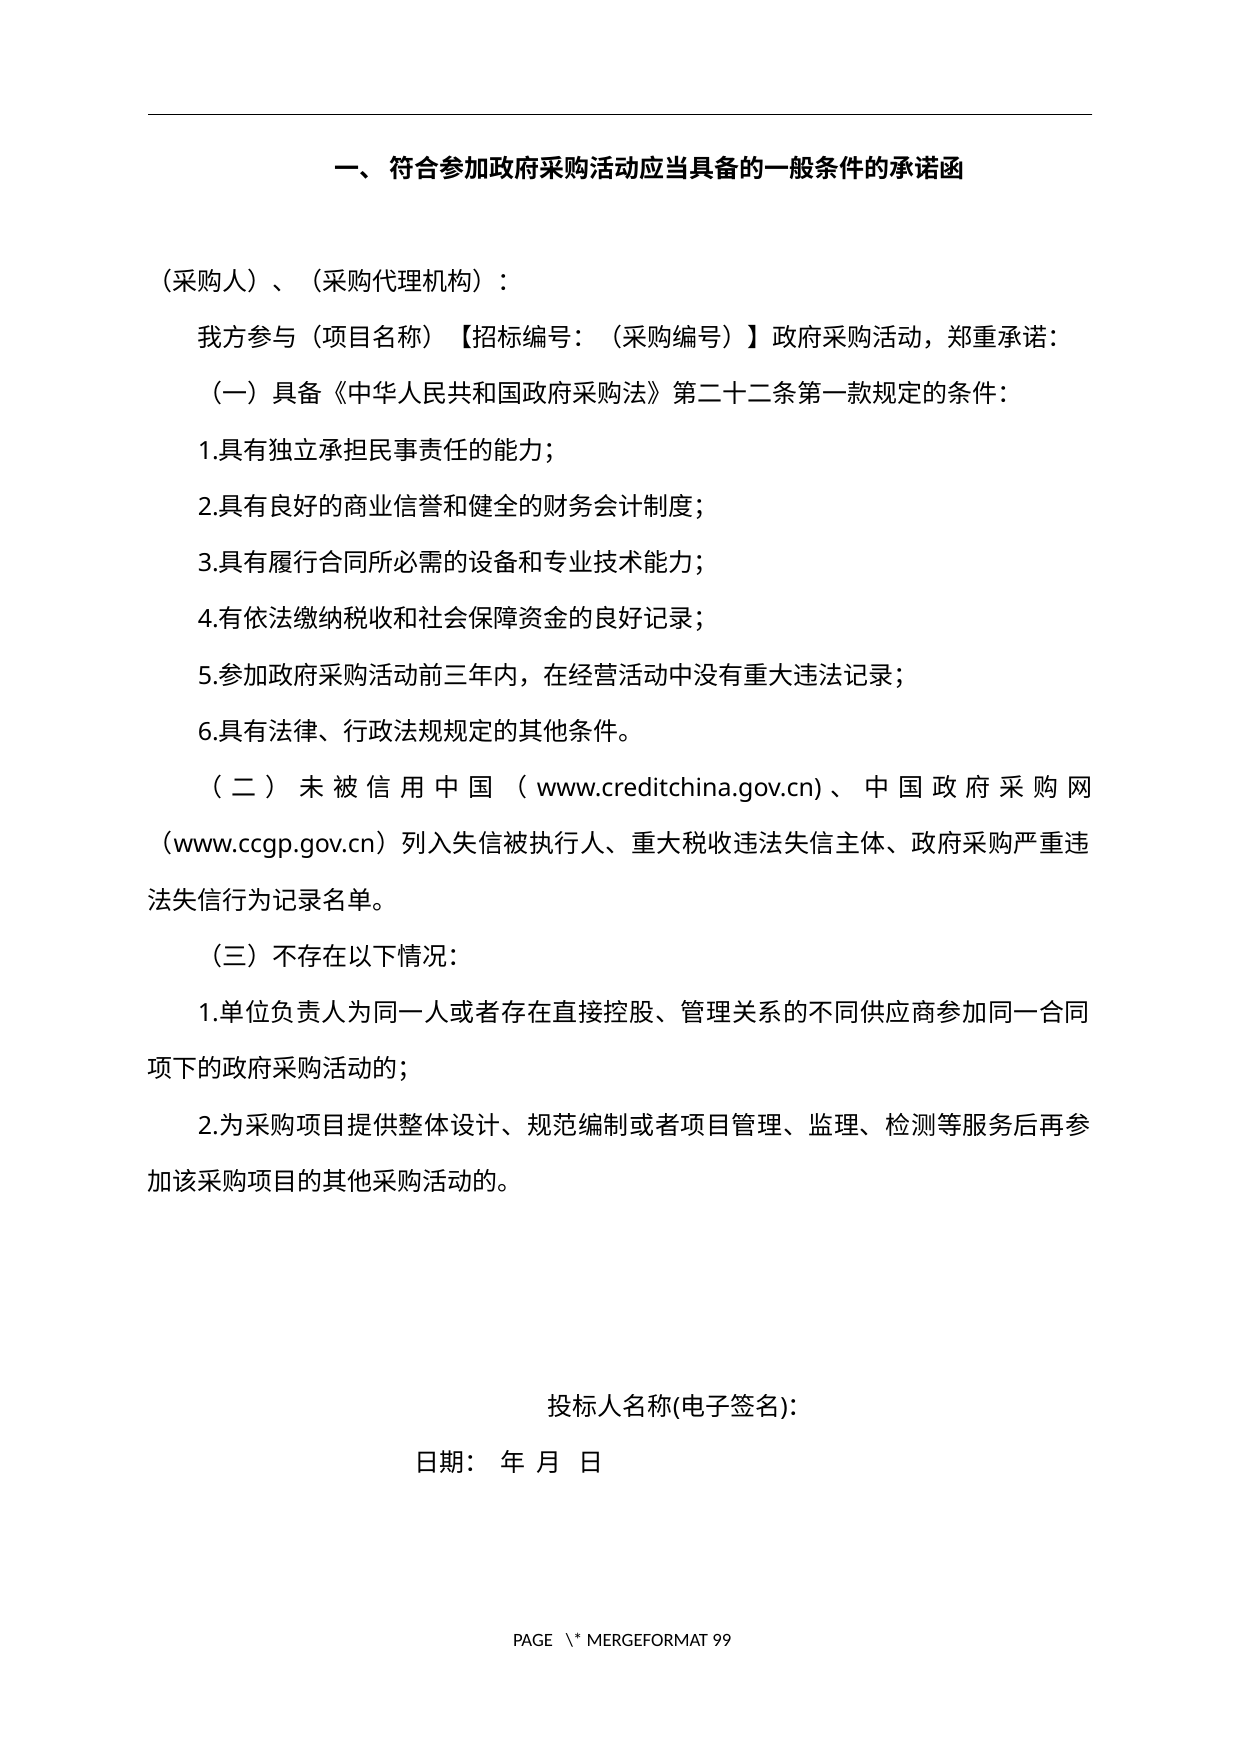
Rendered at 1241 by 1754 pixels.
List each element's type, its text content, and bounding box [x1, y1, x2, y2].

text （二）未被信用中国（www.creditchina.gov.cn)、中国政府采购网（www.ccgp.gov.cn）列入失信被执行人、重大税收违法失信主体、政府采购严重违法失信行为记录名单。 [148, 752, 1092, 920]
text 1.单位负责人为同一人或者存在直接控股、管理关系的不同供应商参加同一合同项下的政府采购活动的； [148, 977, 1092, 1089]
text （三）不存在以下情况： [148, 920, 1092, 977]
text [148, 133, 1092, 189]
text 6.具有法律、行政法规规定的其他条件。 [148, 695, 1092, 752]
text 日期： 年 月 日 [148, 1427, 1092, 1483]
text 5.参加政府采购活动前三年内，在经营活动中没有重大违法记录； [148, 639, 1092, 695]
text （采购人）、（采购代理机构）： [148, 245, 1092, 302]
text （一）具备《中华人民共和国政府采购法》第二十二条第一款规定的条件： [148, 358, 1092, 414]
text 1.具有独立承担民事责任的能力； [148, 414, 1092, 470]
text 2.为采购项目提供整体设计、规范编制或者项目管理、监理、检测等服务后再参加该采购项目的其他采购活动的。 [148, 1089, 1092, 1202]
text 2.具有良好的商业信誉和健全的财务会计制度； [148, 470, 1092, 527]
text 我方参与（项目名称）【招标编号：（采购编号）】政府采购活动，郑重承诺： [148, 302, 1092, 358]
text 4.有依法缴纳税收和社会保障资金的良好记录； [148, 583, 1092, 639]
text 3.具有履行合同所必需的设备和专业技术能力； [148, 527, 1092, 583]
text 投标人名称(电子签名)： [148, 1370, 1092, 1427]
